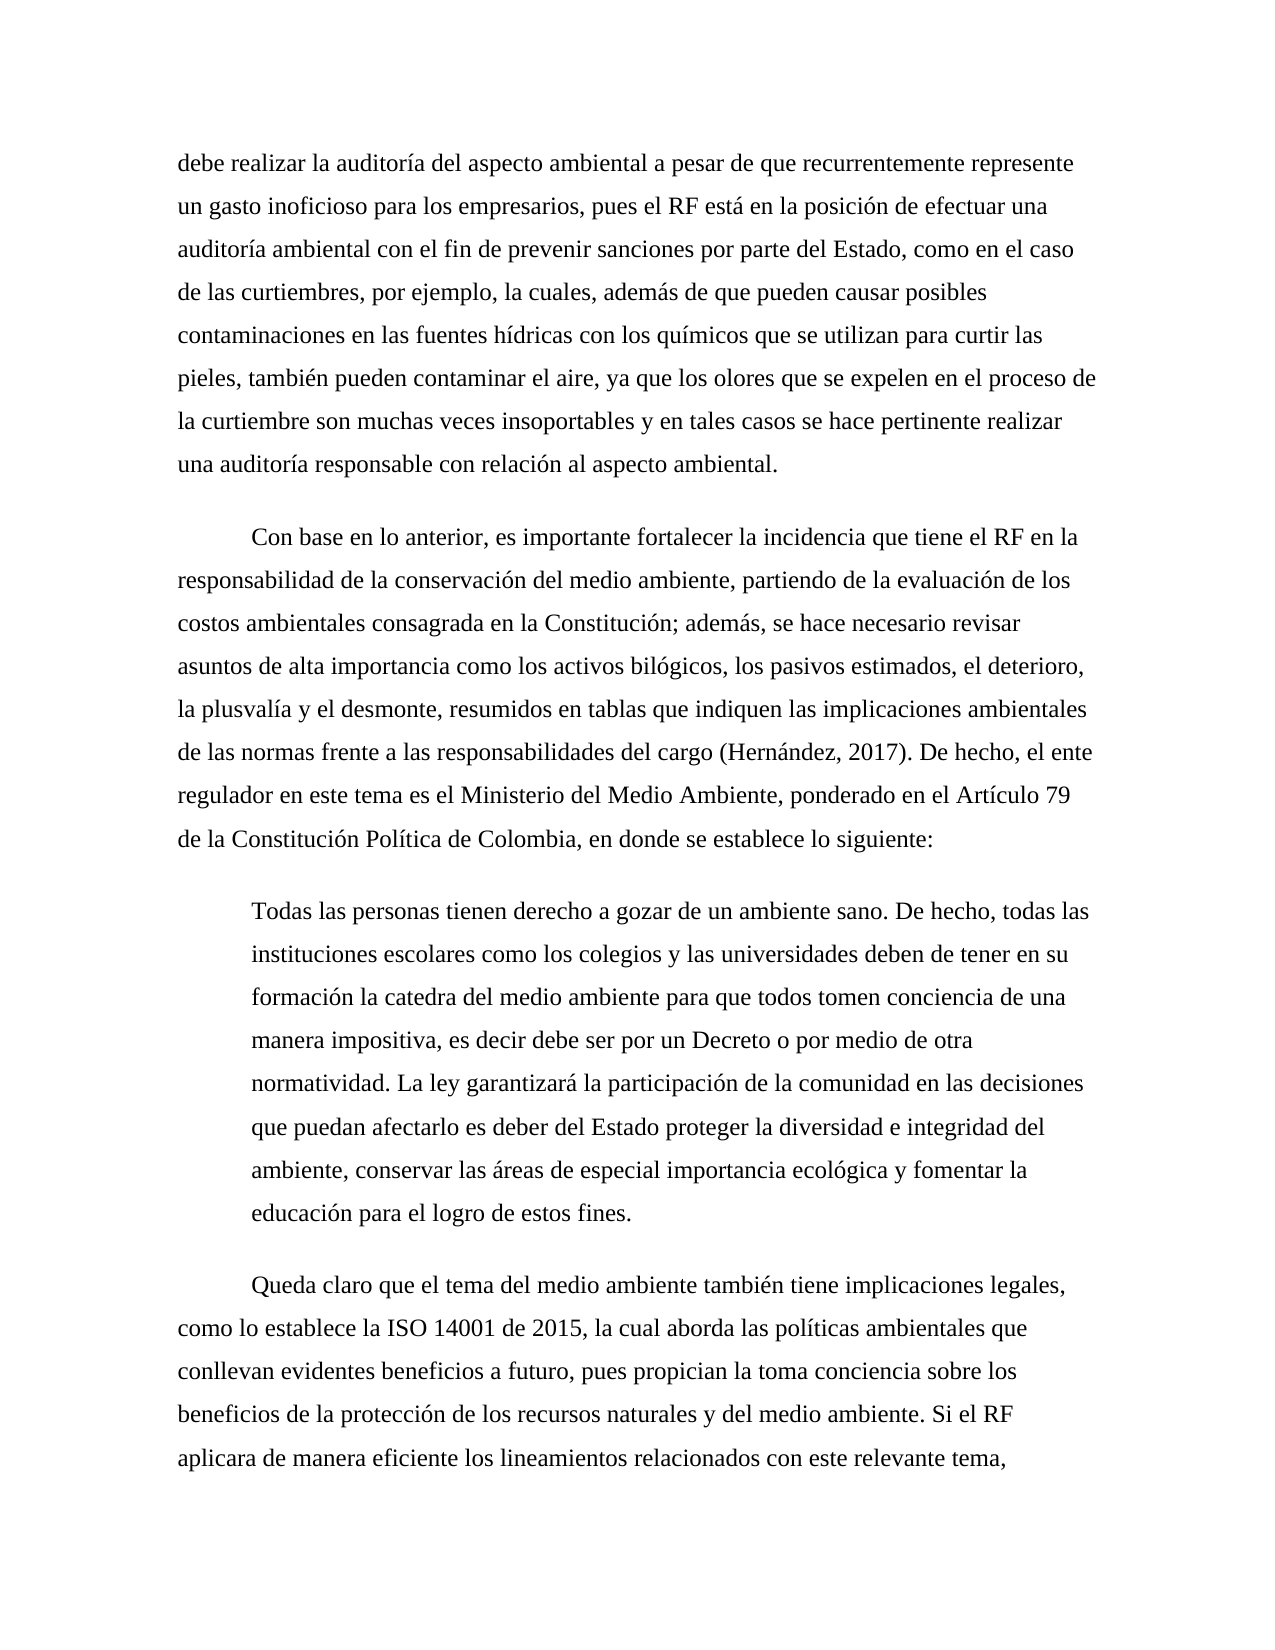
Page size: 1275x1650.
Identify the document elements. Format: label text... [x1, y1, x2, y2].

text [177, 148, 1098, 478]
text Con base en lo anterior, es importante fortalecer la incidencia que tiene el RF en la responsabilidad de la conservación del medio ambiente, partiendo de la evaluación de los costos ambientales consagrada en la Constitución; además, se hace necesario revisar asuntos de alta importancia como los activos bilógicos, los pasivos estimados, el deterioro, la plusvalía y el desmonte, resumidos en tablas que indiquen las implicaciones ambientales de las normas frente a las responsabilidades del cargo (Hernández, 2017). De hecho, el ente regulador en este tema es el Ministerio del Medio Ambiente, ponderado en el Artículo 79 de la Constitución Política de Colombia, en donde se establece lo siguiente: [177, 522, 1098, 852]
text Todas las personas tienen derecho a gozar de un ambiente sano. De hecho, todas las instituciones escolares como los colegios y las universidades deben de tener en su formación la catedra del medio ambiente para que todos tomen conciencia de una manera impositiva, es decir debe ser por un Decreto o por medio de otra normatividad. La ley garantizará la participación de la comunidad en las decisiones que puedan afectarlo es deber del Estado proteger la diversidad e integridad del ambiente, conservar las áreas de especial importancia ecológica y fomentar la educación para el logro de estos fines. [251, 896, 1098, 1227]
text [177, 1270, 1098, 1471]
